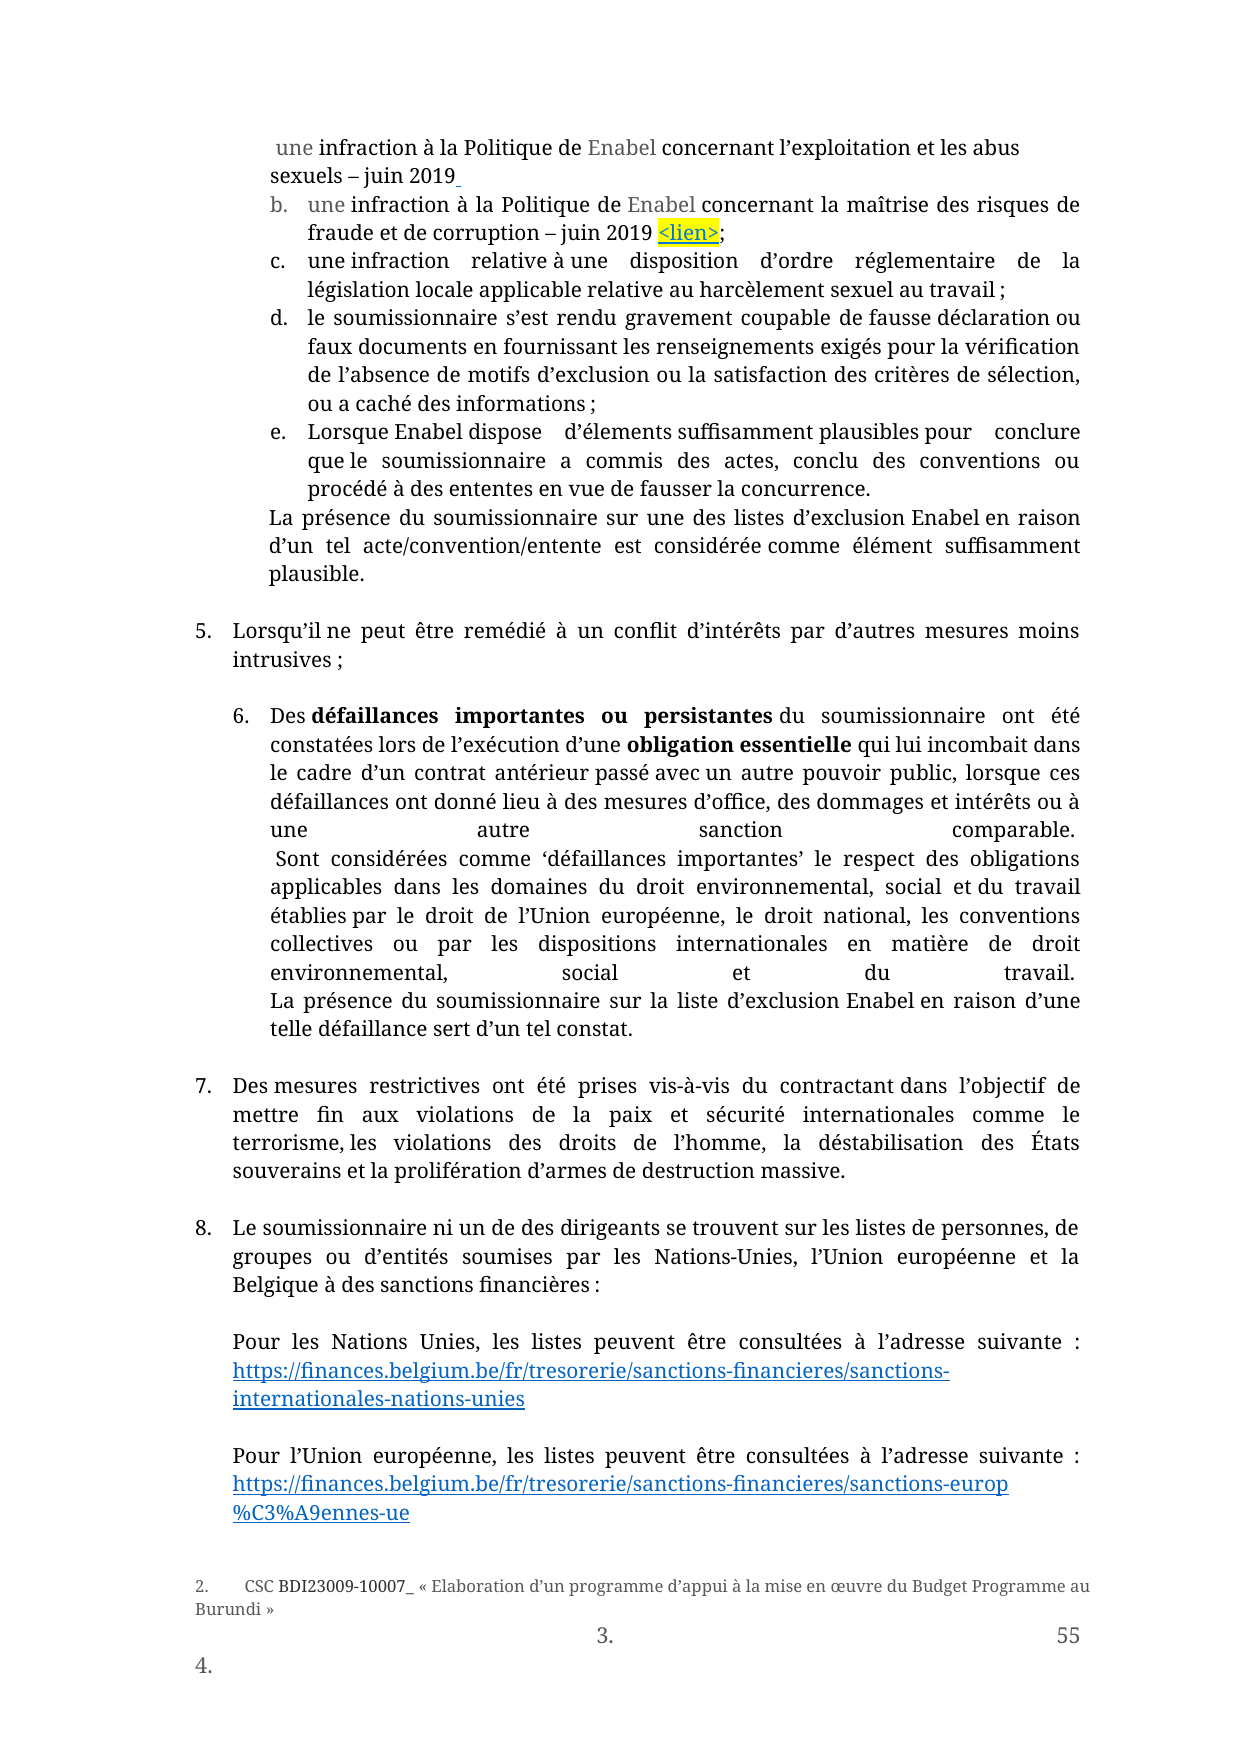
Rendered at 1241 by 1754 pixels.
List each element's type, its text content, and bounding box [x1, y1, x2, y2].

list une infraction à la Politique de Enabel concernant la maîtrise des risques de fraude et de corruption – juin 2019 <lien>; [270, 190, 1081, 247]
list Lorsque Enabel dispose d’élements suffisamment plausibles pour conclure que le soumissionnaire a commis des actes, conclu des conventions ou procédé à des ententes en vue de fausser la concurrence. [270, 417, 1081, 503]
list le soumissionnaire s’est rendu gravement coupable de fausse déclaration ou faux documents en fournissant les renseignements exigés pour la vérification de l’absence de motifs d’exclusion ou la satisfaction des critères de sélection, ou a caché des informations ; [270, 303, 1081, 417]
list Le soumissionnaire ni un de des dirigeants se trouvent sur les listes de personnes, de groupes ou d’entités soumises par les Nations-Unies, l’Union européenne et la Belgique à des sanctions financières : [195, 1213, 1081, 1299]
list une infraction relative à une disposition d’ordre réglementaire de la législation locale applicable relative au harcèlement sexuel au travail ; [270, 247, 1081, 303]
text une infraction à la Politique de Enabel concernant l’exploitation et les abus sexuels – juin 2019 [270, 133, 1081, 190]
list Des défaillances importantes ou persistantes du soumissionnaire ont été constatées lors de l’exécution d’une obligation essentielle qui lui incombait dans le cadre d’un contrat antérieur passé avec un autre pouvoir public, lorsque ces défaillances ont donné lieu à des mesures d’office, des dommages et intérêts ou à une autre sanction comparable. Sont considérées comme ‘défaillances importantes’ le respect des obligations applicables dans les domaines du droit environnemental, social et du travail établies par le droit de l’Union européenne, le droit national, les conventions collectives ou par les dispositions internationales en matière de droit environnemental, social et du travail. La présence du soumissionnaire sur la liste d’exclusion Enabel en raison d’une telle défaillance sert d’un tel constat. [232, 702, 1081, 1043]
text La présence du soumissionnaire sur une des listes d’exclusion Enabel en raison d’un tel acte/convention/entente est considérée comme élément suffisamment plausible. [269, 503, 1081, 588]
text Pour les Nations Unies, les listes peuvent être consultées à l’adresse suivante : https://finances.belgium.be/fr/tresorerie/sanctions-financieres/sanctions-internationales-nations-unies Pour l’Union européenne, les listes peuvent être consultées à l’adresse suivante : https://finances.belgium.be/fr/tresorerie/sanctions-financieres/sanctions-europ%C3%A9ennes-ue [232, 1327, 1081, 1526]
list Des mesures restrictives ont été prises vis-à-vis du contractant dans l’objectif de mettre fin aux violations de la paix et sécurité internationales comme le terrorisme, les violations des droits de l’homme, la déstabilisation des États souverains et la prolifération d’armes de destruction massive. [195, 1071, 1081, 1185]
list Lorsqu’il ne peut être remédié à un conflit d’intérêts par d’autres mesures moins intrusives ; [195, 616, 1081, 673]
